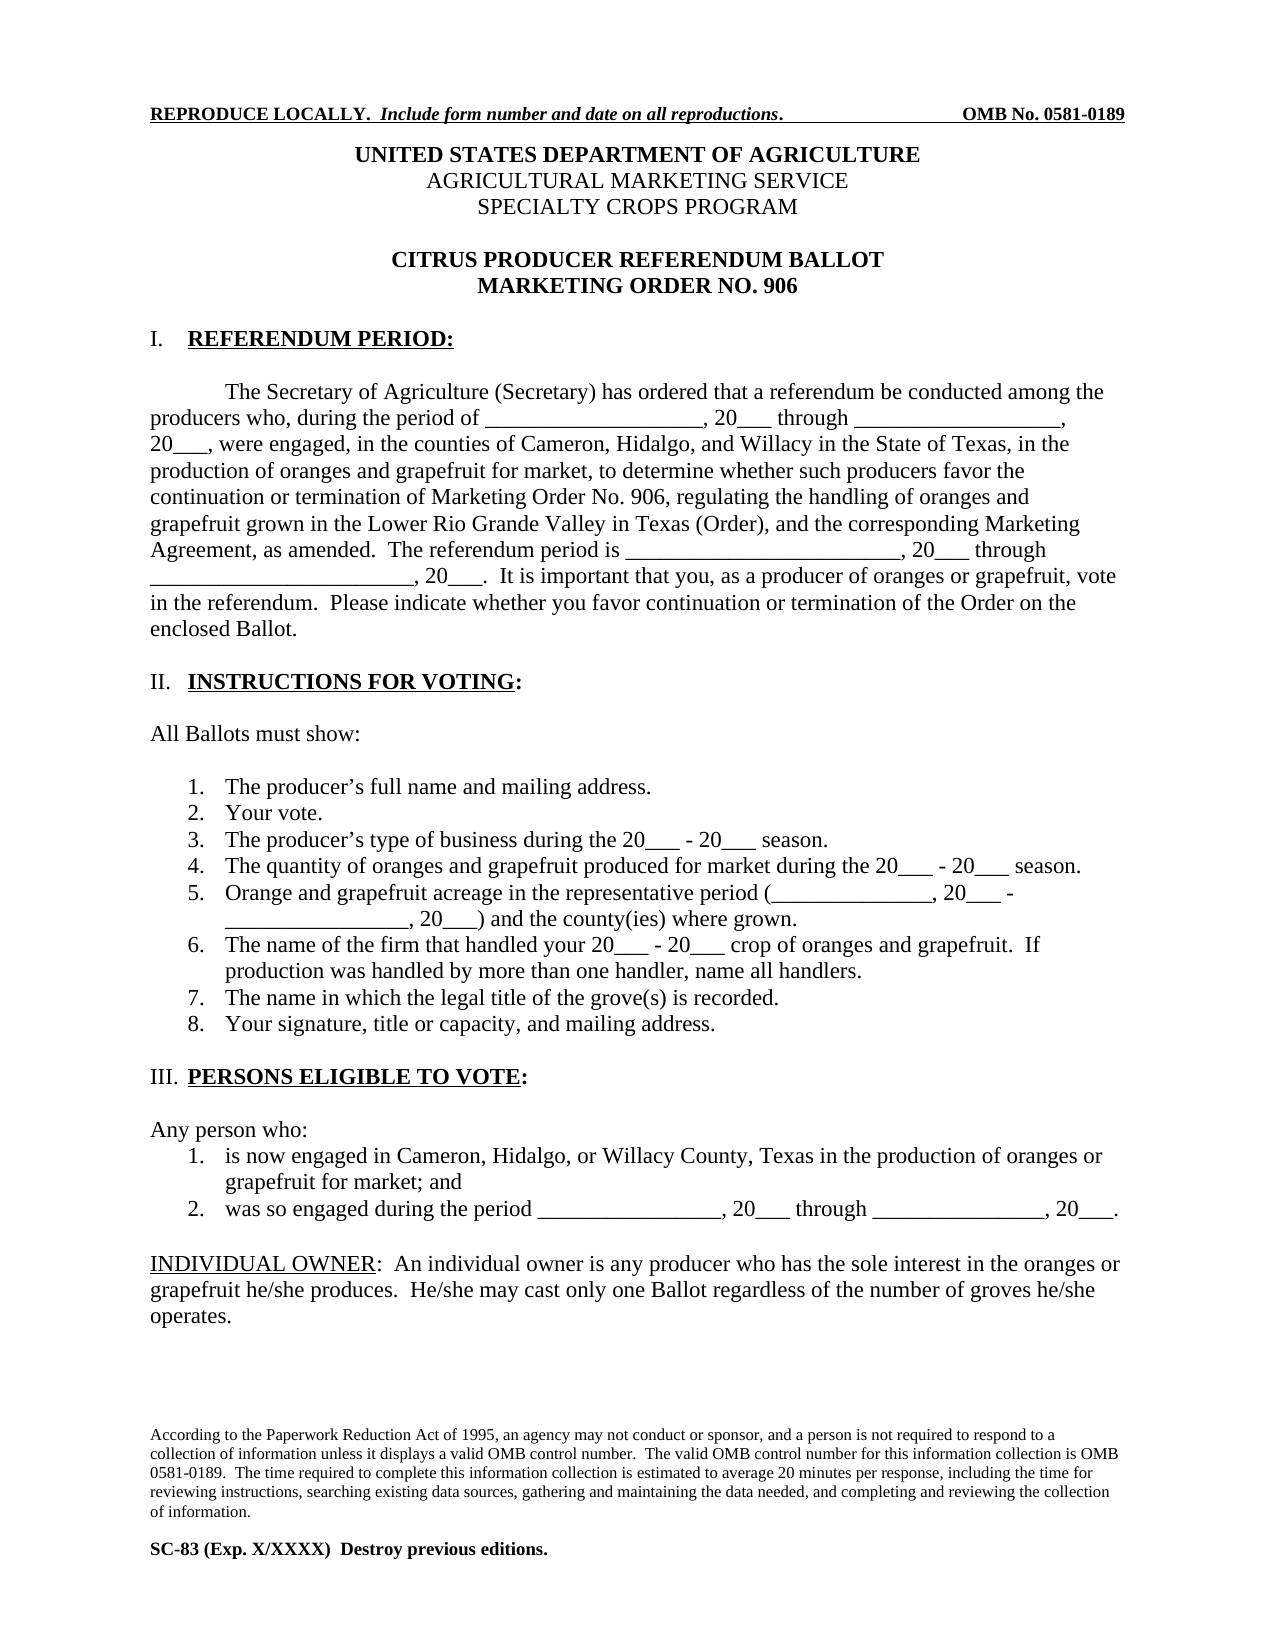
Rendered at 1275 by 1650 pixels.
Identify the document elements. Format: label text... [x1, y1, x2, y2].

text MARKETING ORDER NO. 906 [150, 272, 1125, 299]
list The producer’s full name and mailing address. [187, 773, 1125, 799]
text Any person who: [150, 1116, 1125, 1142]
text AGRICULTURAL MARKETING SERVICE [150, 167, 1125, 193]
text CITRUS PRODUCER REFERENDUM BALLOT [150, 246, 1125, 272]
text II. INSTRUCTIONS FOR VOTING: [150, 668, 1125, 694]
text UNITED STATES DEPARTMENT OF AGRICULTURE [150, 141, 1125, 167]
list The name in which the legal title of the grove(s) is recorded. [187, 984, 1125, 1010]
list Your vote. [187, 799, 1125, 826]
list The producer’s type of business during the 20___ - 20___ season. [187, 826, 1125, 852]
text The Secretary of Agriculture (Secretary) has ordered that a referendum be conducted among the producers who, during the period of ___________________, 20___ through __________________, 20___, were engaged, in the counties of Cameron, Hidalgo, and Willacy in the State of Texas, in the production of oranges and grapefruit for market, to determine whether such producers favor the continuation or termination of Marketing Order No. 906, regulating the handling of oranges and grapefruit grown in the Lower Rio Grande Valley in Texas (Order), and the corresponding Marketing Agreement, as amended. The referendum period is ________________________, 20___ through _______________________, 20___. It is important that you, as a producer of oranges or grapefruit, vote in the referendum. Please indicate whether you favor continuation or termination of the Order on the enclosed Ballot. [150, 378, 1125, 641]
list The name of the firm that handled your 20___ - 20___ crop of oranges and grapefruit. If production was handled by more than one handler, name all handlers. [187, 931, 1125, 984]
text I. REFERENDUM PERIOD: [150, 325, 1125, 351]
text III. PERSONS ELIGIBLE TO VOTE: [150, 1063, 1125, 1089]
text All Ballots must show: [150, 720, 1125, 747]
text SPECIALTY CROPS PROGRAM [150, 193, 1125, 220]
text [150, 1425, 1125, 1521]
list Your signature, title or capacity, and mailing address. [187, 1010, 1125, 1037]
list was so engaged during the period ________________, 20___ through _______________, 20___. [187, 1195, 1125, 1221]
list is now engaged in Cameron, Hidalgo, or Willacy County, Texas in the production of oranges or grapefruit for market; and [187, 1142, 1125, 1195]
list Orange and grapefruit acreage in the representative period (______________, 20___ - ________________, 20___) and the county(ies) where grown. [187, 878, 1125, 931]
list The quantity of oranges and grapefruit produced for market during the 20___ - 20___ season. [187, 852, 1125, 878]
text INDIVIDUAL OWNER: An individual owner is any producer who has the sole interest in the oranges or grapefruit he/she produces. He/she may cast only one Ballot regardless of the number of groves he/she operates. [150, 1250, 1125, 1329]
